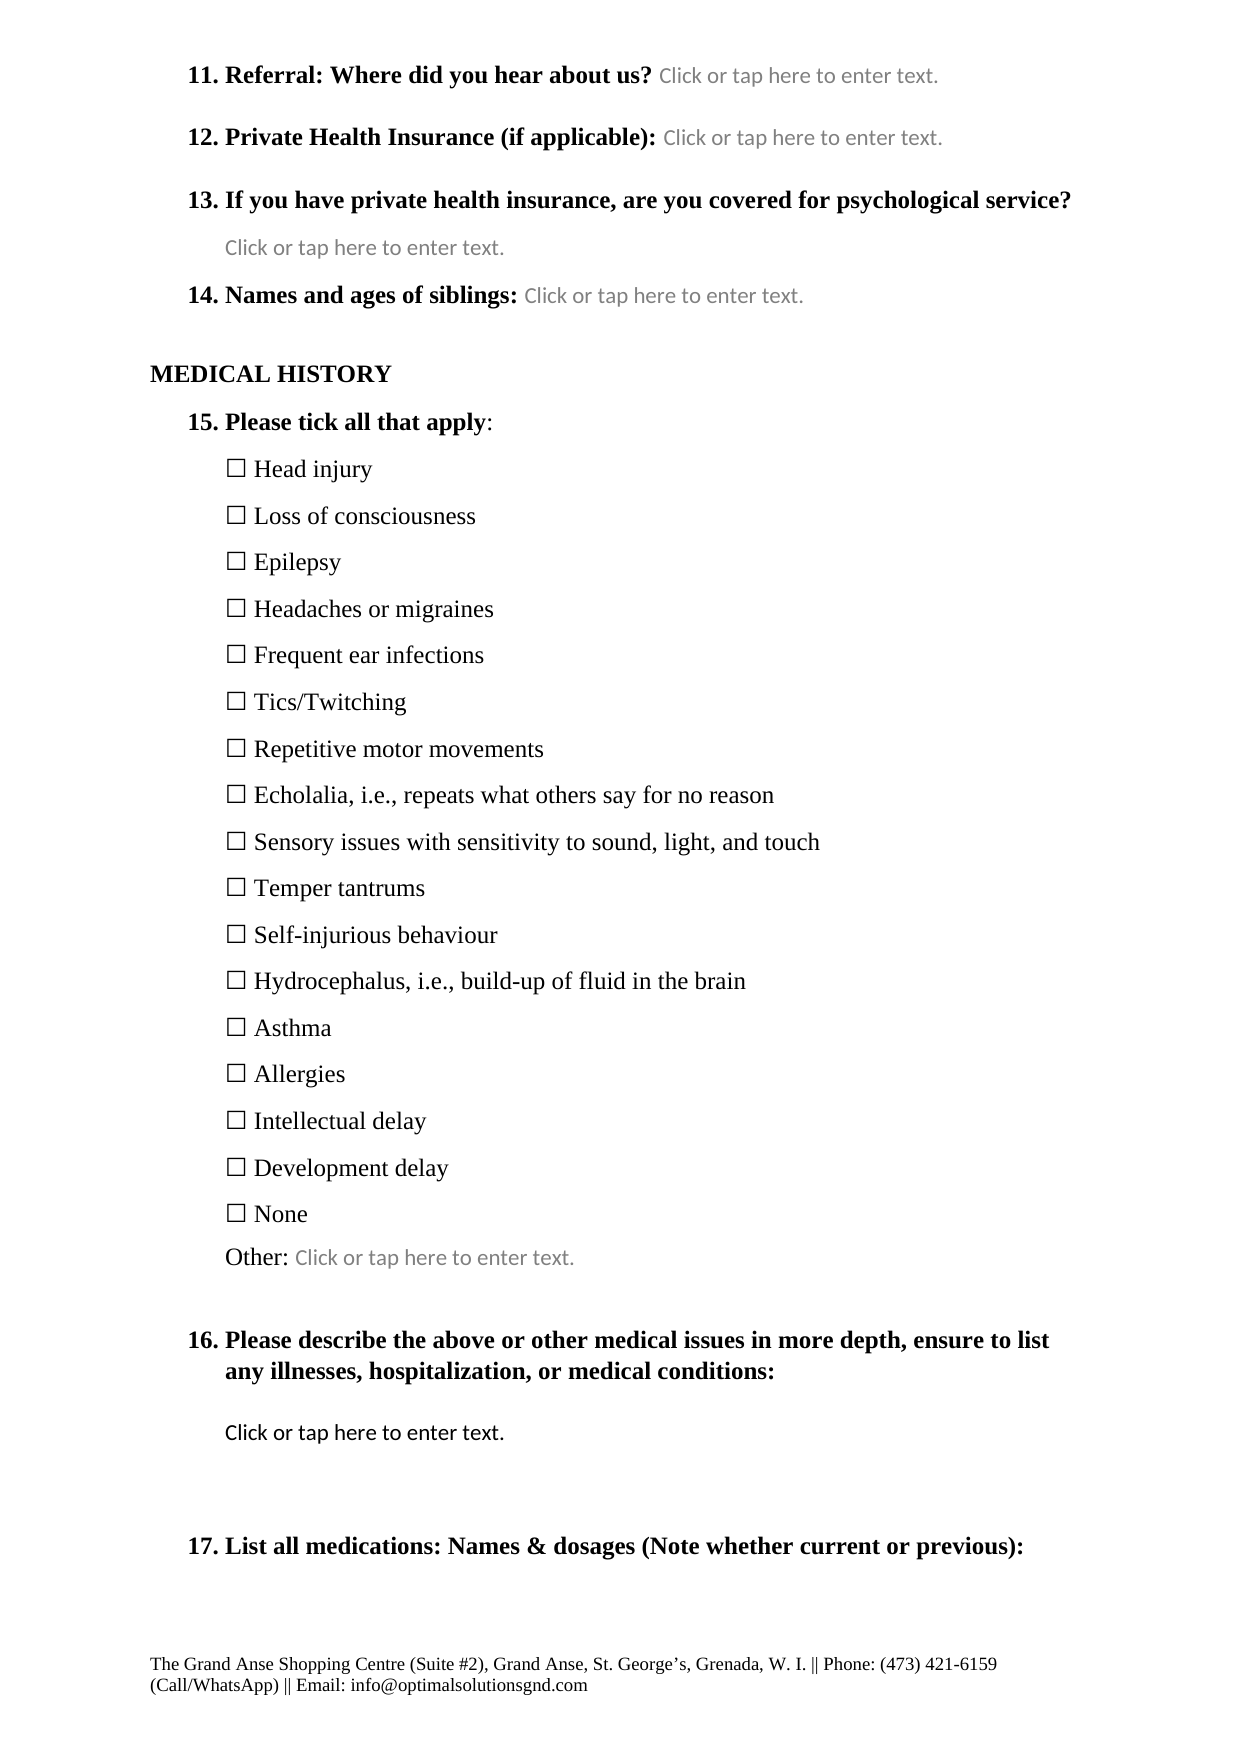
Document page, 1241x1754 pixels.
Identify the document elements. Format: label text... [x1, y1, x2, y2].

text Development delay [225, 1149, 1090, 1183]
text Temper tantrums [225, 870, 1090, 904]
text Head injury [150, 451, 1090, 485]
text Frequent ear infections [225, 637, 1090, 671]
text Repetitive motor movements [225, 730, 1090, 764]
text Tics/Twitching [225, 684, 1090, 718]
text Loss of consciousness [225, 497, 1090, 531]
text Self-injurious behaviour [225, 916, 1090, 951]
text Intellectual delay [225, 1103, 1090, 1137]
text Headaches or migraines [225, 591, 1090, 624]
list If you have private health insurance, are you covered for psychological service? [187, 185, 1090, 213]
text Other: [225, 1242, 1090, 1271]
text MEDICAL HISTORY [150, 359, 1090, 388]
list Please tick all that apply: [187, 407, 1090, 436]
list List all medications: Names & dosages (Note whether current or previous): [187, 1531, 1090, 1560]
list Names and ages of siblings: [187, 281, 1090, 309]
text Echolalia, i.e., repeats what others say for no reason [225, 777, 1090, 811]
text None [225, 1196, 1090, 1230]
text Allergies [225, 1056, 1090, 1090]
text Asthma [225, 1009, 1090, 1044]
list Private Health Insurance (if applicable): [187, 122, 1090, 151]
list Referral: Where did you hear about us? [187, 60, 1090, 89]
list Please describe the above or other medical issues in more depth, ensure to list any illnesses, hospitalization, or medical conditions: [187, 1325, 1090, 1385]
text Epilepsy [225, 544, 1090, 578]
text Hydrocephalus, i.e., build-up of fluid in the brain [225, 963, 1090, 997]
text Sensory issues with sensitivity to sound, light, and touch [225, 823, 1090, 857]
